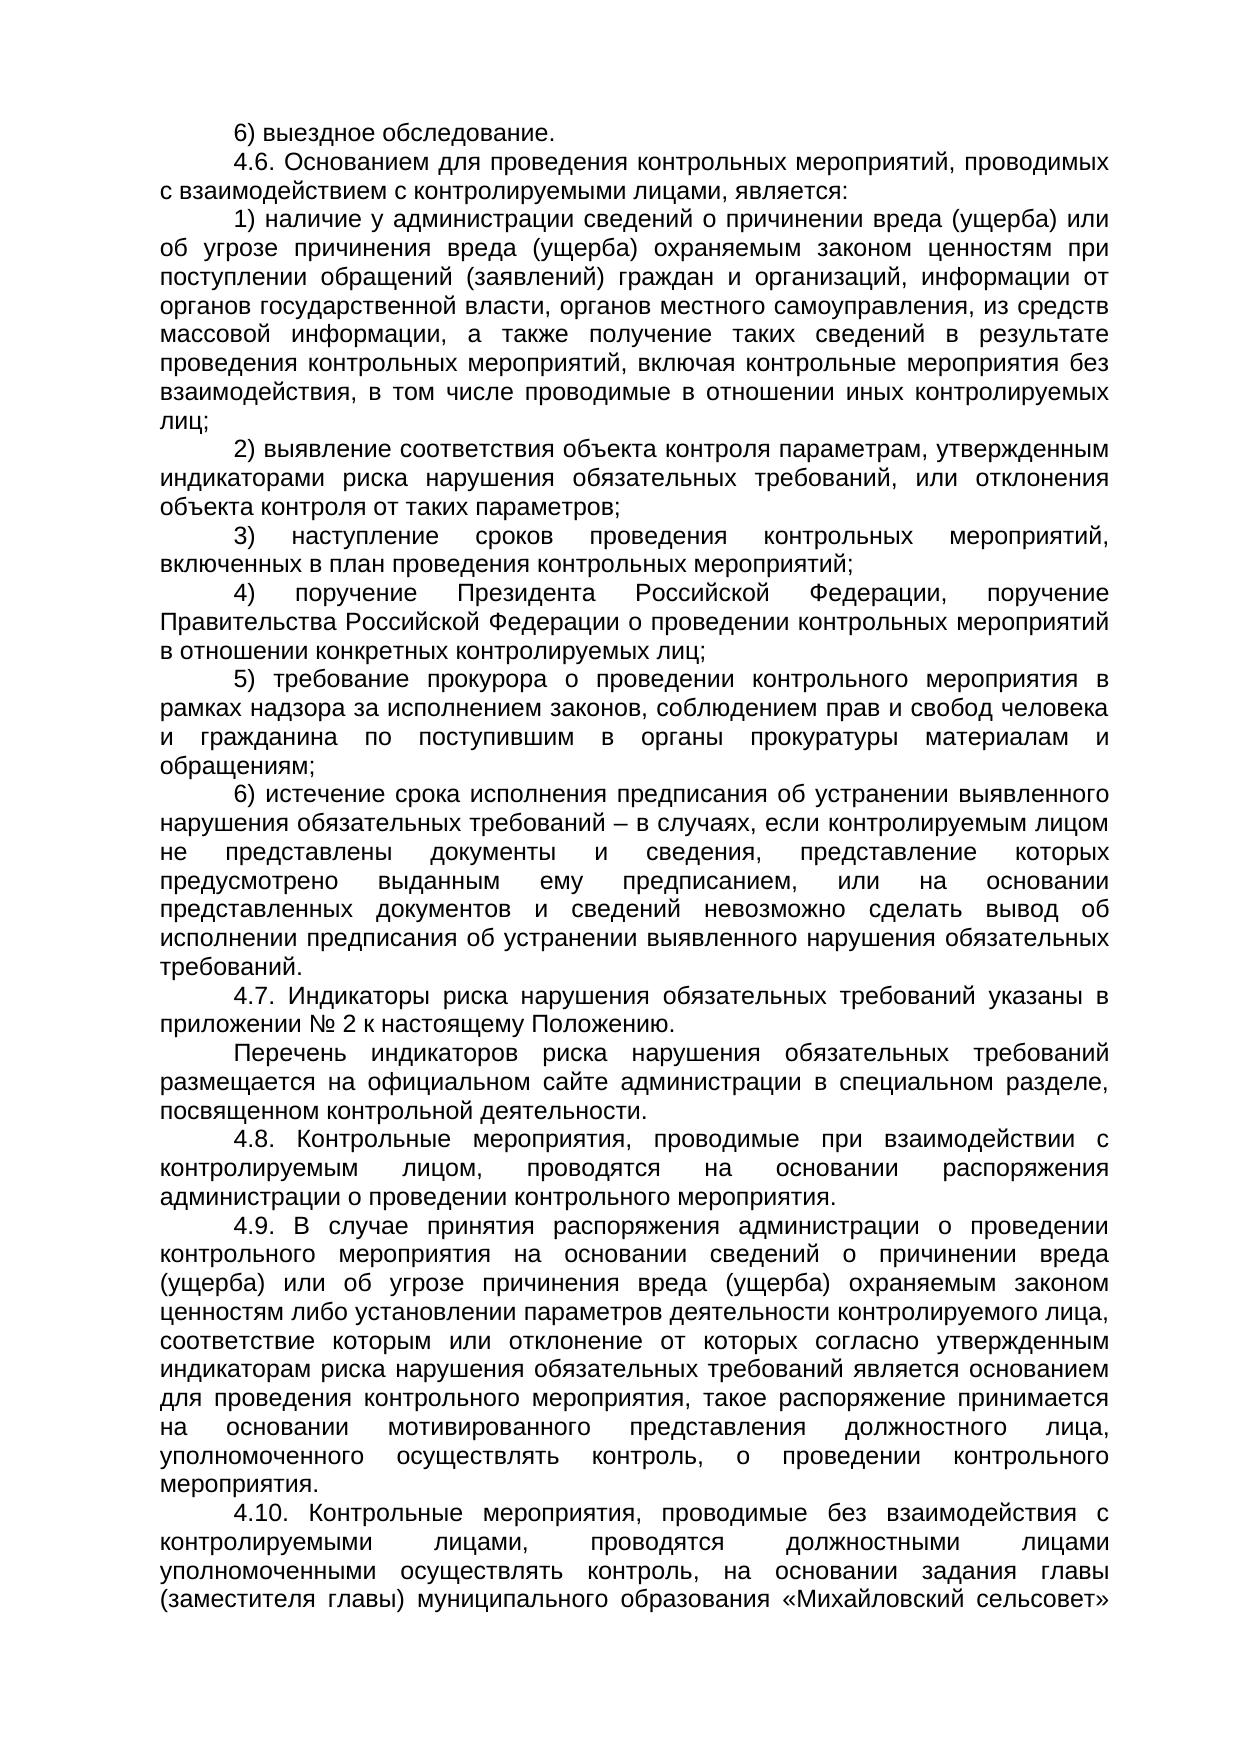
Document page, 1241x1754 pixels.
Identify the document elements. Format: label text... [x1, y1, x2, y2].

text 3) наступление сроков проведения контрольных мероприятий, включенных в план проведения контрольных мероприятий; [159, 521, 1110, 578]
text Перечень индикаторов риска нарушения обязательных требований размещается на официальном сайте администрации в специальном разделе, посвященном контрольной деятельности. [159, 1038, 1110, 1124]
text 4.9. В случае принятия распоряжения администрации о проведении контрольного мероприятия на основании сведений о причинении вреда (ущерба) или об угрозе причинения вреда (ущерба) охраняемым законом ценностям либо установлении параметров деятельности контролируемого лица, соответствие которым или отклонение от которых согласно утвержденным индикаторам риска нарушения обязательных требований является основанием для проведения контрольного мероприятия, такое распоряжение принимается на основании мотивированного представления должностного лица, уполномоченного осуществлять контроль, о проведении контрольного мероприятия. [159, 1211, 1110, 1498]
text 1) наличие у администрации сведений о причинении вреда (ущерба) или об угрозе причинения вреда (ущерба) охраняемым законом ценностям при поступлении обращений (заявлений) граждан и организаций, информации от органов государственной власти, органов местного самоуправления, из средств массовой информации, а также получение таких сведений в результате проведения контрольных мероприятий, включая контрольные мероприятия без взаимодействия, в том числе проводимые в отношении иных контролируемых лиц; [159, 204, 1110, 434]
text 4.8. Контрольные мероприятия, проводимые при взаимодействии с контролируемым лицом, проводятся на основании распоряжения администрации о проведении контрольного мероприятия. [159, 1124, 1110, 1211]
text 4.6. Основанием для проведения контрольных мероприятий, проводимых с взаимодействием с контролируемыми лицами, является: [159, 147, 1110, 204]
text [159, 1498, 1110, 1613]
text 4.7. Индикаторы риска нарушения обязательных требований указаны в приложении № 2 к настоящему Положению. [159, 981, 1110, 1038]
text 6) выездное обследование. [159, 118, 1110, 147]
text 6) истечение срока исполнения предписания об устранении выявленного нарушения обязательных требований – в случаях, если контролируемым лицом не представлены документы и сведения, представление которых предусмотрено выданным ему предписанием, или на основании представленных документов и сведений невозможно сделать вывод об исполнении предписания об устранении выявленного нарушения обязательных требований. [159, 779, 1110, 981]
text 4) поручение Президента Российской Федерации, поручение Правительства Российской Федерации о проведении контрольных мероприятий в отношении конкретных контролируемых лиц; [159, 578, 1110, 664]
text 2) выявление соответствия объекта контроля параметрам, утвержденным индикаторами риска нарушения обязательных требований, или отклонения объекта контроля от таких параметров; [159, 434, 1110, 521]
text 5) требование прокурора о проведении контрольного мероприятия в рамках надзора за исполнением законов, соблюдением прав и свобод человека и гражданина по поступившим в органы прокуратуры материалам и обращениям; [159, 664, 1110, 779]
